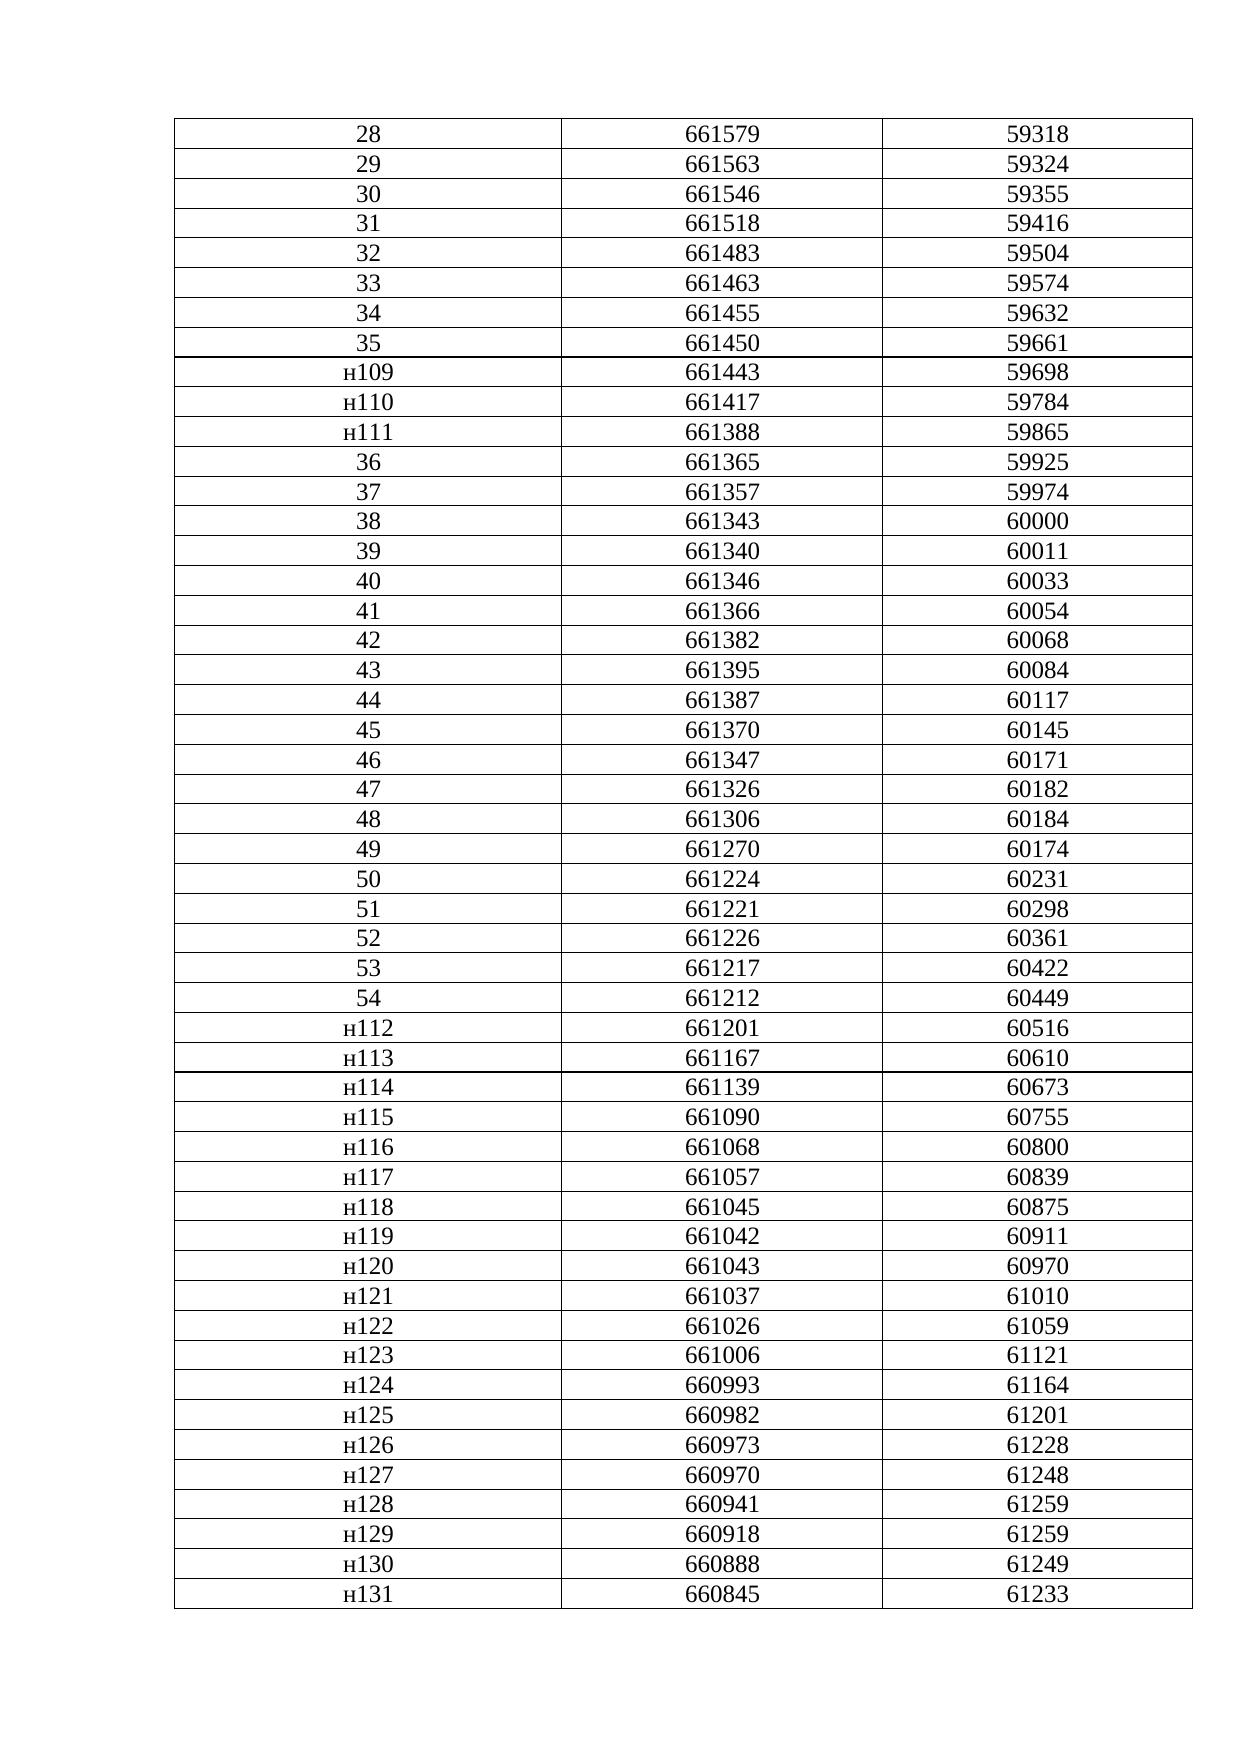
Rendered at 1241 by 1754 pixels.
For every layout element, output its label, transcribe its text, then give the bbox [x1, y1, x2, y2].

table_cell н118 [175, 1192, 561, 1220]
table_cell 661068 [562, 1132, 882, 1161]
table_cell 660982 [562, 1400, 882, 1429]
table_cell 60184 [883, 804, 1192, 833]
table_cell 59661 [883, 328, 1192, 356]
table_cell 661057 [562, 1162, 882, 1191]
table_cell 61121 [883, 1341, 1192, 1369]
table_cell 59504 [883, 238, 1192, 267]
table_cell 60182 [883, 775, 1192, 803]
table_cell 39 [175, 536, 561, 565]
table_cell 661518 [562, 209, 882, 237]
table_cell 59632 [883, 298, 1192, 327]
table_cell 61010 [883, 1281, 1192, 1310]
table_cell 32 [175, 238, 561, 267]
table_cell 661387 [562, 685, 882, 714]
table_cell 661042 [562, 1221, 882, 1250]
table_cell н124 [175, 1370, 561, 1399]
table_cell н122 [175, 1311, 561, 1339]
table_cell 60000 [883, 506, 1192, 535]
table_cell 660888 [562, 1549, 882, 1578]
table_cell 38 [175, 506, 561, 535]
table_cell 661563 [562, 149, 882, 178]
table_cell 61249 [883, 1549, 1192, 1578]
table_cell 59318 [883, 119, 1192, 148]
table_cell 661306 [562, 804, 882, 833]
table_cell 59865 [883, 417, 1192, 446]
table_cell 60171 [883, 745, 1192, 773]
table_cell 60084 [883, 655, 1192, 684]
table_cell 660845 [562, 1579, 882, 1608]
table_cell 661043 [562, 1251, 882, 1280]
table_cell 661139 [562, 1073, 882, 1101]
table_cell 42 [175, 626, 561, 654]
table_cell 661455 [562, 298, 882, 327]
table_cell 60011 [883, 536, 1192, 565]
table_cell н111 [175, 417, 561, 446]
table_cell н116 [175, 1132, 561, 1161]
table_cell 54 [175, 983, 561, 1012]
table_cell н109 [175, 358, 561, 386]
table_cell 661340 [562, 536, 882, 565]
table_cell 52 [175, 924, 561, 952]
table_cell 60054 [883, 596, 1192, 624]
table_cell 661026 [562, 1311, 882, 1339]
table_cell 59416 [883, 209, 1192, 237]
table_cell 661346 [562, 566, 882, 595]
table_cell 661443 [562, 358, 882, 386]
table_cell н112 [175, 1013, 561, 1042]
table_cell н115 [175, 1102, 561, 1131]
table_cell 661546 [562, 179, 882, 207]
table_cell 61201 [883, 1400, 1192, 1429]
table_cell 60911 [883, 1221, 1192, 1250]
table_cell 660973 [562, 1430, 882, 1459]
table_cell 60422 [883, 953, 1192, 982]
table_cell н126 [175, 1430, 561, 1459]
table_cell 661167 [562, 1043, 882, 1071]
table_cell 661270 [562, 834, 882, 863]
table_cell 660941 [562, 1490, 882, 1518]
table_cell 59355 [883, 179, 1192, 207]
table_cell 40 [175, 566, 561, 595]
table_cell 60145 [883, 715, 1192, 744]
table_cell 661382 [562, 626, 882, 654]
table_cell 60033 [883, 566, 1192, 595]
table_cell 60174 [883, 834, 1192, 863]
table_cell н121 [175, 1281, 561, 1310]
table_cell 661579 [562, 119, 882, 148]
table_cell 50 [175, 864, 561, 893]
table_cell 61059 [883, 1311, 1192, 1339]
table_cell 59974 [883, 477, 1192, 505]
table_cell 35 [175, 328, 561, 356]
table_cell 661450 [562, 328, 882, 356]
table_cell 661090 [562, 1102, 882, 1131]
table_cell 51 [175, 894, 561, 922]
table_cell 47 [175, 775, 561, 803]
table_cell 49 [175, 834, 561, 863]
table_cell 34 [175, 298, 561, 327]
table_cell 661395 [562, 655, 882, 684]
table_cell 661045 [562, 1192, 882, 1220]
table_cell 60839 [883, 1162, 1192, 1191]
table_cell н130 [175, 1549, 561, 1578]
table_cell 60068 [883, 626, 1192, 654]
table_cell н125 [175, 1400, 561, 1429]
table_cell н127 [175, 1460, 561, 1488]
table_cell 661365 [562, 447, 882, 476]
table_cell 31 [175, 209, 561, 237]
table_cell 60610 [883, 1043, 1192, 1071]
table_cell 30 [175, 179, 561, 207]
table_cell 59698 [883, 358, 1192, 386]
table_cell 661326 [562, 775, 882, 803]
table_cell 60231 [883, 864, 1192, 893]
table_cell 60673 [883, 1073, 1192, 1101]
table_cell 41 [175, 596, 561, 624]
table_cell 660918 [562, 1519, 882, 1548]
table_cell 37 [175, 477, 561, 505]
table_cell н117 [175, 1162, 561, 1191]
table_cell 660970 [562, 1460, 882, 1488]
table_cell н114 [175, 1073, 561, 1101]
table_cell 661217 [562, 953, 882, 982]
table_cell 661343 [562, 506, 882, 535]
table_cell н128 [175, 1490, 561, 1518]
table_cell 61259 [883, 1519, 1192, 1548]
table_cell н131 [175, 1579, 561, 1608]
table_cell н123 [175, 1341, 561, 1369]
table_cell 661212 [562, 983, 882, 1012]
table_cell 60361 [883, 924, 1192, 952]
table_cell н129 [175, 1519, 561, 1548]
table_cell 53 [175, 953, 561, 982]
table_cell 46 [175, 745, 561, 773]
table_cell 59925 [883, 447, 1192, 476]
table_cell 61233 [883, 1579, 1192, 1608]
table_cell 61259 [883, 1490, 1192, 1518]
table_cell 661006 [562, 1341, 882, 1369]
table_cell 60449 [883, 983, 1192, 1012]
table_cell н113 [175, 1043, 561, 1071]
table_cell н110 [175, 387, 561, 416]
table_cell 61164 [883, 1370, 1192, 1399]
table_cell 661388 [562, 417, 882, 446]
table_cell 60516 [883, 1013, 1192, 1042]
table_cell 661201 [562, 1013, 882, 1042]
table_cell 36 [175, 447, 561, 476]
table_cell 59324 [883, 149, 1192, 178]
table_cell 33 [175, 268, 561, 297]
table_cell 60117 [883, 685, 1192, 714]
table_cell н120 [175, 1251, 561, 1280]
table_cell 60800 [883, 1132, 1192, 1161]
table_cell 28 [175, 119, 561, 148]
table_cell 60970 [883, 1251, 1192, 1280]
table_cell 59574 [883, 268, 1192, 297]
table_cell 661226 [562, 924, 882, 952]
table_cell 661483 [562, 238, 882, 267]
table_cell 48 [175, 804, 561, 833]
table_cell н119 [175, 1221, 561, 1250]
table_cell 60875 [883, 1192, 1192, 1220]
table_cell 661357 [562, 477, 882, 505]
table_cell 661221 [562, 894, 882, 922]
table_cell 44 [175, 685, 561, 714]
table_cell 661463 [562, 268, 882, 297]
table_cell 43 [175, 655, 561, 684]
table_cell 60755 [883, 1102, 1192, 1131]
table_cell 60298 [883, 894, 1192, 922]
table_cell 661366 [562, 596, 882, 624]
table_cell 61228 [883, 1430, 1192, 1459]
table_cell 660993 [562, 1370, 882, 1399]
table_cell 661037 [562, 1281, 882, 1310]
table_cell 661370 [562, 715, 882, 744]
table_cell 661224 [562, 864, 882, 893]
table_cell 61248 [883, 1460, 1192, 1488]
table_cell 59784 [883, 387, 1192, 416]
table_cell 661347 [562, 745, 882, 773]
table_cell 45 [175, 715, 561, 744]
table_cell 661417 [562, 387, 882, 416]
table_cell 29 [175, 149, 561, 178]
